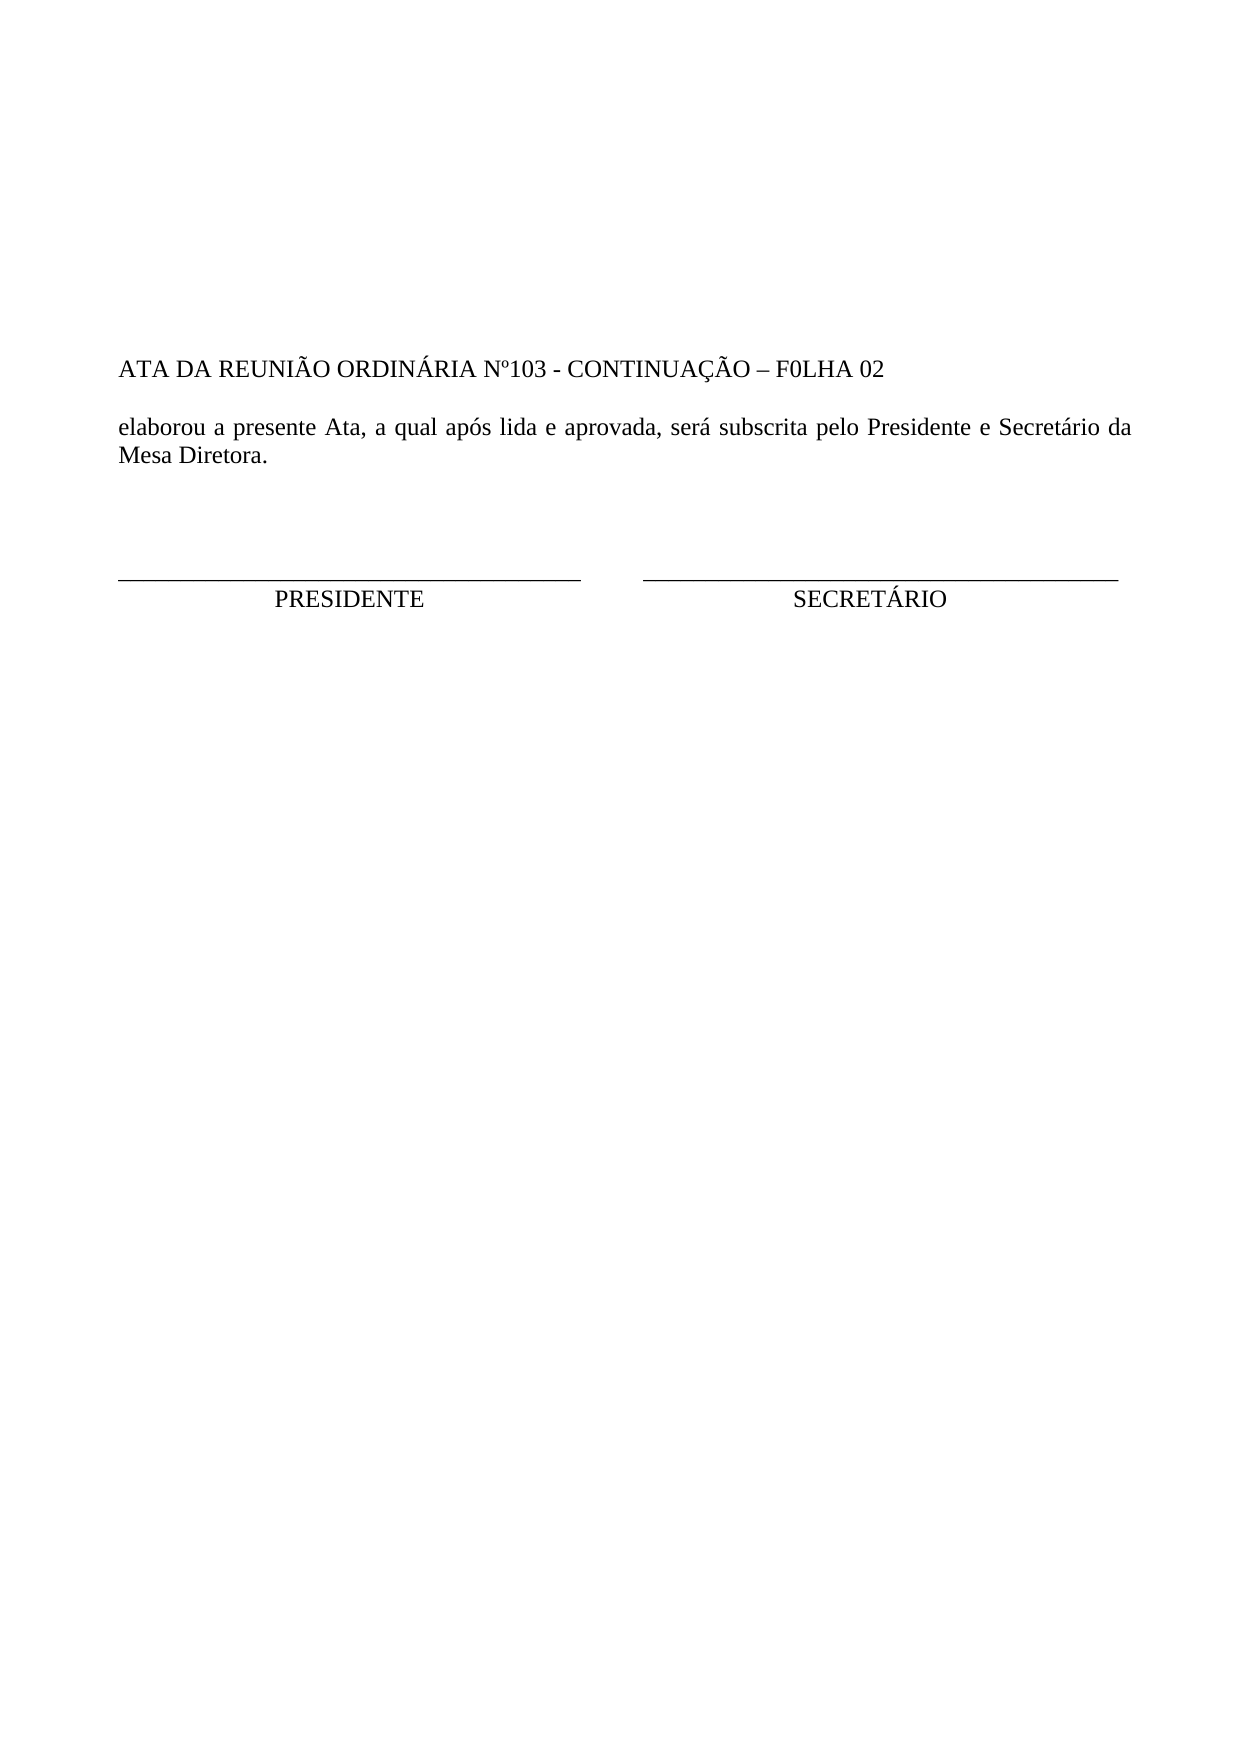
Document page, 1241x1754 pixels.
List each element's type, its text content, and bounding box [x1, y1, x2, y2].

text ATA DA REUNIÃO ORDINÁRIA Nº103 - CONTINUAÇÃO – F0LHA 02 [118, 354, 1134, 383]
text elaborou a presente Ata, a qual após lida e aprovada, será subscrita pelo Presidente e Secretário da Mesa Diretora. [118, 412, 1134, 469]
text _____________________________________ ______________________________________ [118, 556, 1134, 584]
text PRESIDENTE SECRETÁRIO [118, 584, 1134, 613]
